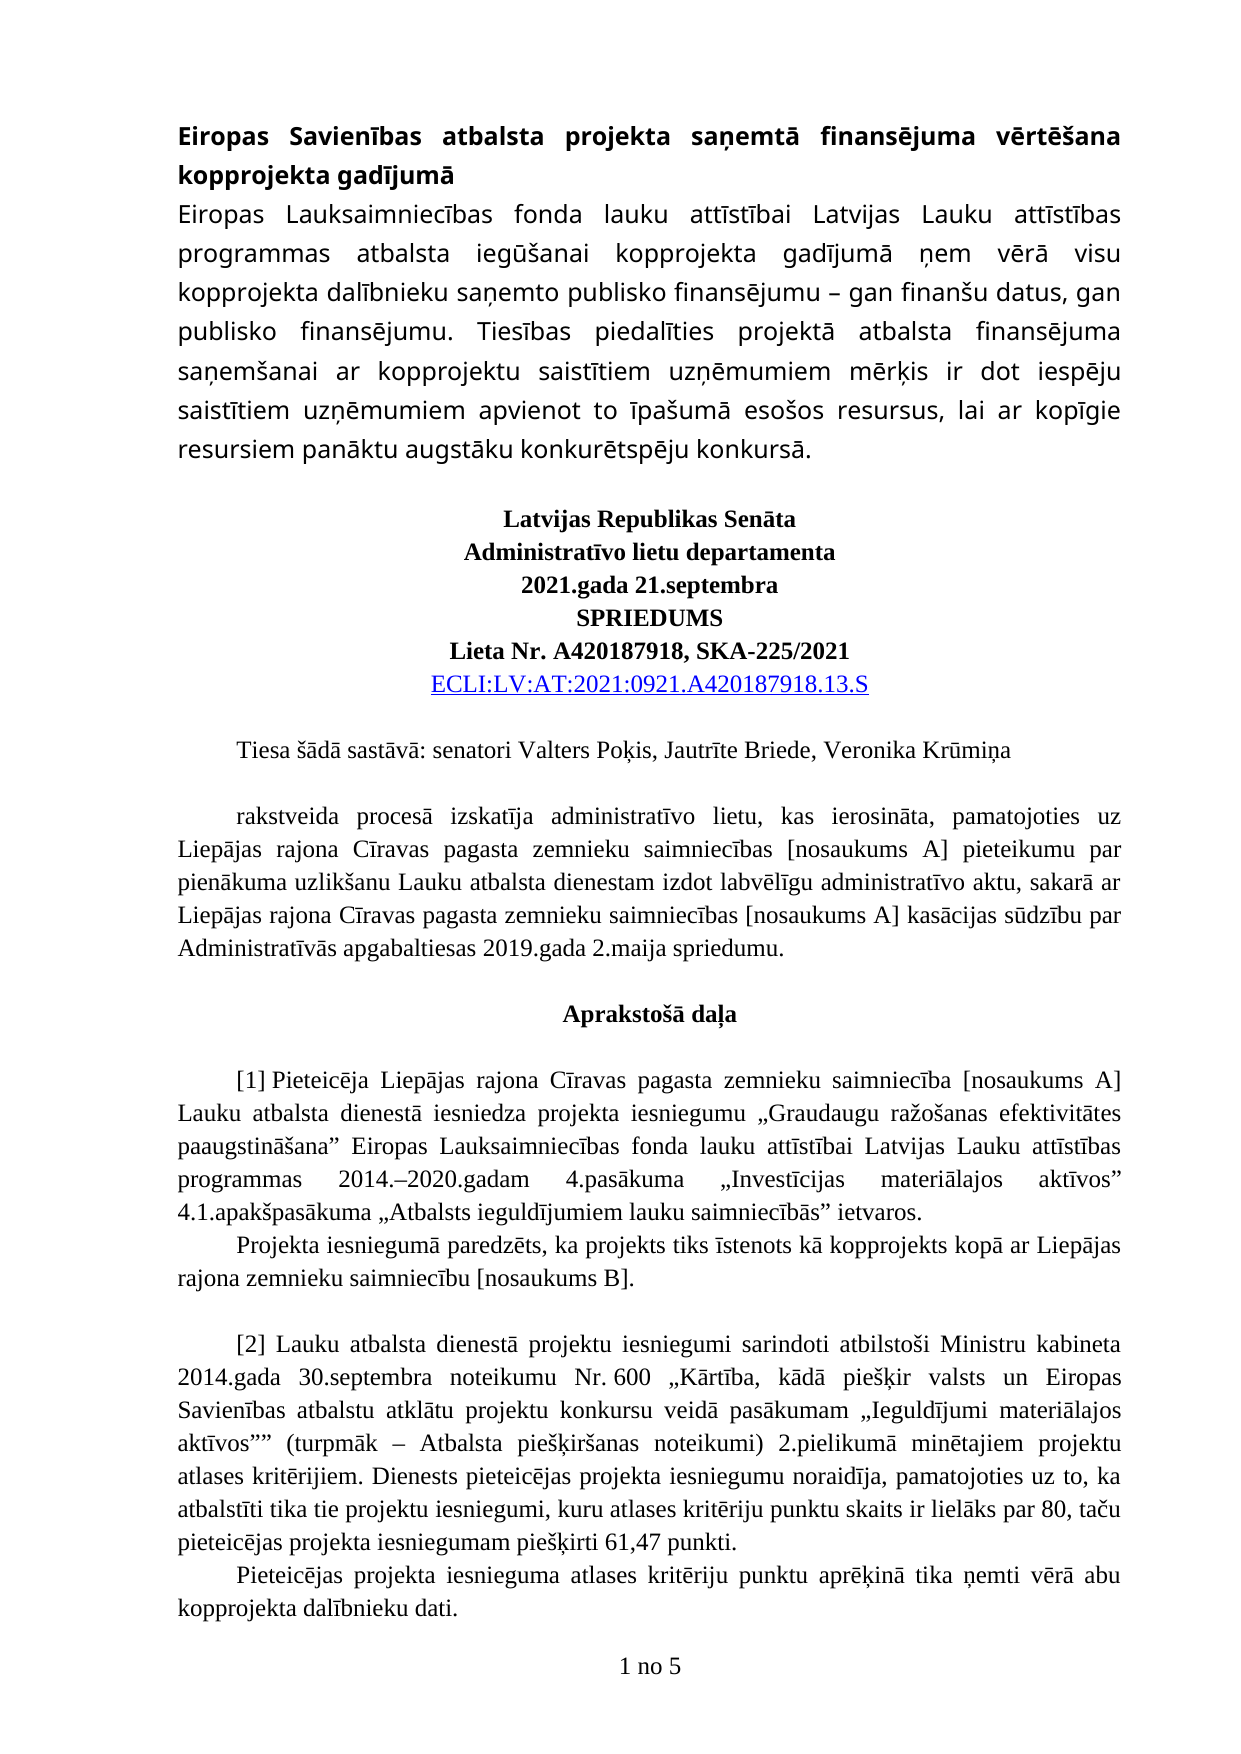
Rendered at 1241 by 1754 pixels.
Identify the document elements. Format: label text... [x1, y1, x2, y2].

text Pieteicējas projekta iesnieguma atlases kritēriju punktu aprēķinā tika ņemti vērā abu kopprojekta dalībnieku dati. [177, 1560, 1122, 1622]
text Latvijas Republikas Senāta [177, 504, 1122, 532]
text rakstveida procesā izskatīja administratīvo lietu, kas ierosināta, pamatojoties uz Liepājas rajona Cīravas pagasta zemnieku saimniecības [nosaukums A] pieteikumu par pienākuma uzlikšanu Lauku atbalsta dienestam izdot labvēlīgu administratīvo aktu, sakarā ar Liepājas rajona Cīravas pagasta zemnieku saimniecības [nosaukums A] kasācijas sūdzību par Administratīvās apgabaltiesas 2019.gada 2.maija spriedumu. [177, 801, 1122, 962]
text Eiropas Lauksaimniecības fonda lauku attīstībai Latvijas Lauku attīstības programmas atbalsta iegūšanai kopprojekta gadījumā ņem vērā visu kopprojekta dalībnieku saņemto publisko finansējumu – gan finanšu datus, gan publisko finansējumu. Tiesības piedalīties projektā atbalsta finansējuma saņemšanai ar kopprojektu saistītiem uzņēmumiem mērķis ir dot iespēju saistītiem uzņēmumiem apvienot to īpašumā esošos resursus, lai ar kopīgie resursiem panāktu augstāku konkurētspēju konkursā. [177, 196, 1122, 466]
text SPRIEDUMS [177, 603, 1122, 631]
text Eiropas Savienības atbalsta projekta saņemtā finansējuma vērtēšana kopprojekta gadījumā [177, 118, 1122, 191]
text Projekta iesniegumā paredzēts, ka projekts tiks īstenots kā kopprojekts kopā ar Liepājas rajona zemnieku saimniecību [nosaukums B]. [177, 1230, 1122, 1292]
text Administratīvo lietu departamenta [177, 537, 1122, 565]
text Aprakstošā daļa [177, 999, 1122, 1028]
text [2] Lauku atbalsta dienestā projektu iesniegumi sarindoti atbilstoši Ministru kabineta 2014.gada 30.septembra noteikumu Nr. 600 „Kārtība, kādā piešķir valsts un Eiropas Savienības atbalstu atklātu projektu konkursu veidā pasākumam „Ieguldījumi materiālajos aktīvos”” (turpmāk – Atbalsta piešķiršanas noteikumi) 2.pielikumā minētajiem projektu atlases kritērijiem. Dienests pieteicējas projekta iesniegumu noraidīja, pamatojoties uz to, ka atbalstīti tika tie projektu iesniegumi, kuru atlases kritēriju punktu skaits ir lielāks par 80, taču pieteicējas projekta iesniegumam piešķirti 61,47 punkti. [177, 1329, 1122, 1556]
text Tiesa šādā sastāvā: senatori Valters Poķis, Jautrīte Briede, Veronika Krūmiņa [177, 735, 1122, 763]
text [1] Pieteicēja Liepājas rajona Cīravas pagasta zemnieku saimniecība [nosaukums A] Lauku atbalsta dienestā iesniedza projekta iesniegumu „Graudaugu ražošanas efektivitātes paaugstināšana” Eiropas Lauksaimniecības fonda lauku attīstībai Latvijas Lauku attīstības programmas 2014.–2020.gadam 4.pasākuma „Investīcijas materiālajos aktīvos” 4.1.apakšpasākuma „Atbalsts ieguldījumiem lauku saimniecībās” ietvaros. [177, 1065, 1122, 1226]
text ECLI:LV:AT:2021:0921.A420187918.13.S [177, 669, 1122, 697]
text Lieta Nr. A420187918, SKA-225/2021 [177, 636, 1122, 664]
text 2021.gada 21.septembra [177, 570, 1122, 598]
